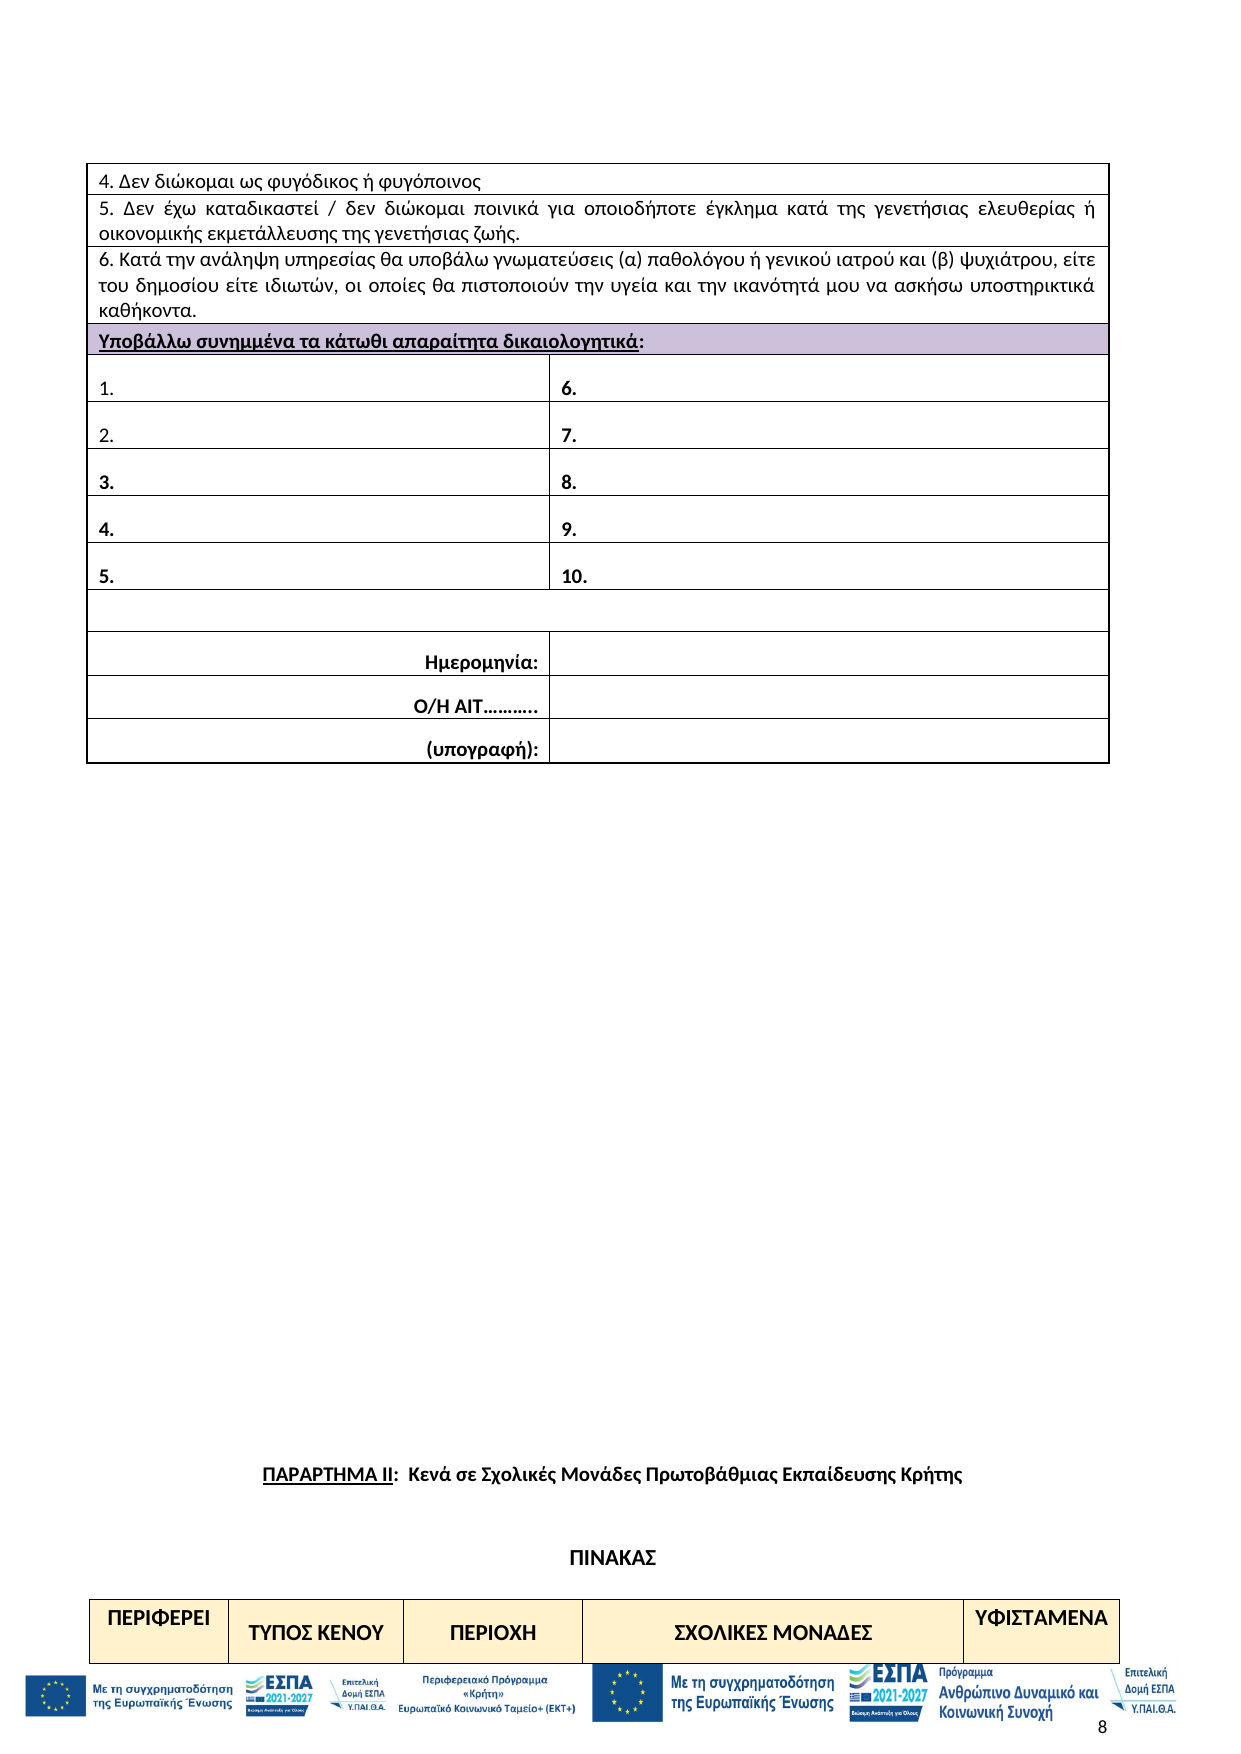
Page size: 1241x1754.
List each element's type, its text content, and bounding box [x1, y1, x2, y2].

table_cell 6. [550, 355, 1108, 401]
table_cell Υποβάλλω συνημμένα τα κάτωθι απαραίτητα δικαιολογητικά: [88, 324, 1108, 354]
text ΠΑΡΑΡΤΗΜΑ ΙΙ: Κενά σε Σχολικές Μονάδες Πρωτοβάθμιας Εκπαίδευσης Κρήτης [89, 1462, 1107, 1487]
table_header ΣΧΟΛΙΚΕΣ ΜΟΝΑΔΕΣ [583, 1600, 963, 1663]
table_cell 7. [550, 402, 1108, 448]
table_cell 3. [88, 449, 549, 495]
table_cell 9. [550, 496, 1108, 542]
text ΠΙΝΑΚΑΣ [118, 1543, 1107, 1571]
table_cell 8. [550, 449, 1108, 495]
picture [0, 1656, 1179, 1726]
table_cell [550, 676, 1108, 718]
table_cell 4. Δεν διώκομαι ως φυγόδικος ή φυγόποινος [88, 164, 1108, 194]
table_header ΠΕΡΙΟΧΗ [404, 1600, 582, 1663]
table_cell 5. [88, 543, 549, 588]
table_cell 4. [88, 496, 549, 542]
table_cell [550, 632, 1108, 674]
table_header ΠΕΡΙΦΕΡΕΙΑ [90, 1600, 228, 1663]
table_cell [88, 590, 1108, 631]
table_cell 1. [88, 355, 549, 401]
table_header ΥΦΙΣΤΑΜΕΝΑ ΚΕΝΑ [964, 1600, 1119, 1663]
table_cell Ημερομηνία: [88, 632, 549, 674]
table_cell 10. [550, 543, 1108, 588]
table_cell 5. Δεν έχω καταδικαστεί / δεν διώκομαι ποινικά για οποιοδήποτε έγκλημα κατά της γενετήσιας ελευθερίας ή οικονομικής εκμετάλλευσης της γενετήσιας ζωής. [88, 195, 1108, 246]
table_header ΤΥΠΟΣ ΚΕΝΟΥ [229, 1600, 403, 1663]
table_cell (υπογραφή): [88, 719, 549, 762]
table_cell Ο/Η ΑΙΤ……….. [88, 676, 549, 718]
table_cell 6. Κατά την ανάληψη υπηρεσίας θα υποβάλω γνωματεύσεις (α) παθολόγου ή γενικού ιατρού και (β) ψυχιάτρου, είτε του δημοσίου είτε ιδιωτών, οι οποίες θα πιστοποιούν την υγεία και την ικανότητά μου να ασκήσω υποστηρικτικά καθήκοντα. [88, 247, 1108, 323]
table_cell [550, 719, 1108, 762]
table_cell 2. [88, 402, 549, 448]
